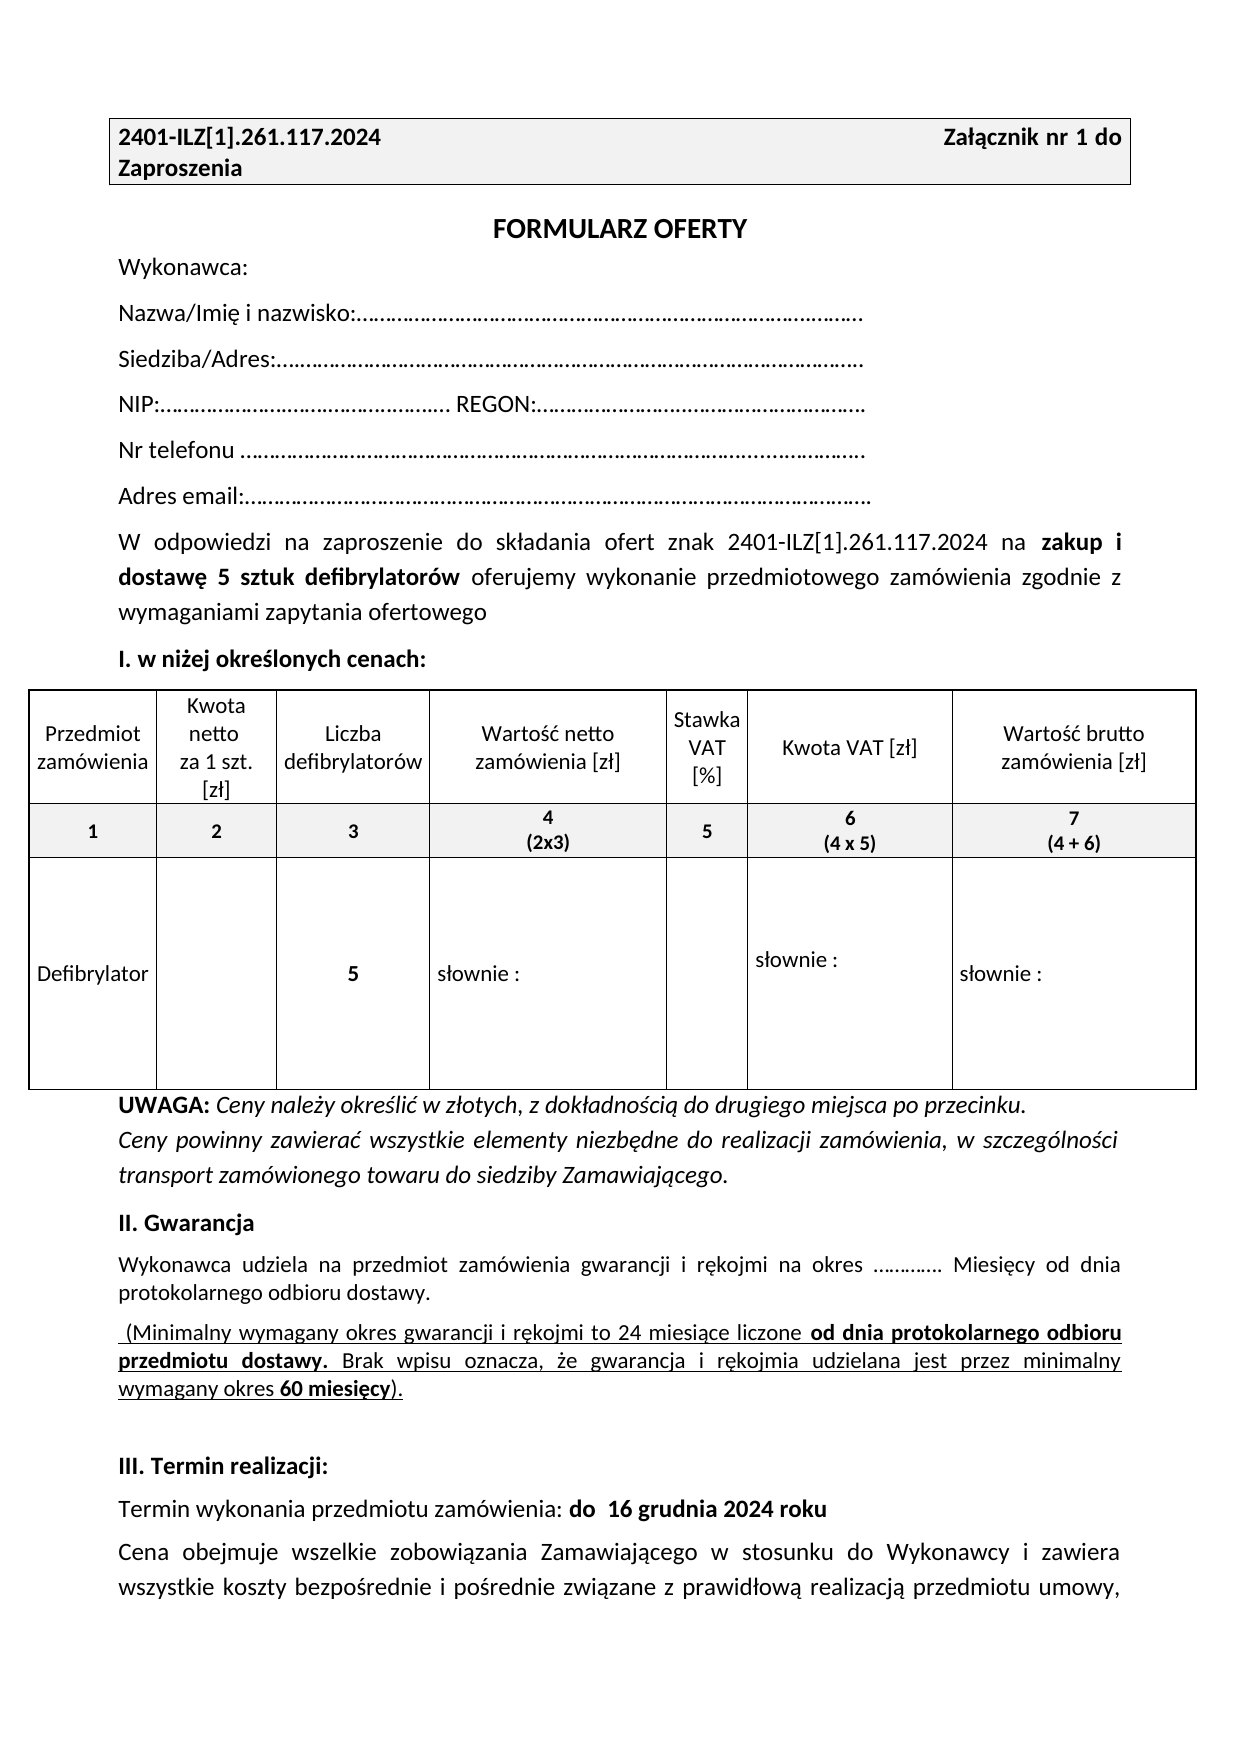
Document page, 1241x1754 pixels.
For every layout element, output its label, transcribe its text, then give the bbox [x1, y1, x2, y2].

table_cell 5 [667, 804, 747, 857]
table_cell Defibrylator [30, 858, 156, 1088]
table_cell słownie : [953, 858, 1195, 1088]
table_cell 7 (4 + 6) [953, 804, 1195, 857]
table_cell słownie : [430, 858, 666, 1088]
text UWAGA: Ceny należy określić w złotych, z dokładnością do drugiego miejsca po przecinku. [118, 1090, 1122, 1120]
text (Minimalny wymagany okres gwarancji i rękojmi to 24 miesiące liczone od dnia protokolarnego odbioru przedmiotu dostawy. Brak wpisu oznacza, że gwarancja i rękojmia udzielana jest przez minimalny wymagany okres 60 miesięcy). [118, 1372, 1122, 1403]
text FORMULARZ OFERTY [118, 210, 1122, 246]
table_header Wartość brutto zamówienia [zł] [953, 691, 1195, 803]
table_header Kwota VAT [zł] [748, 691, 952, 803]
table_header Kwota netto za 1 szt. [zł] [157, 691, 276, 803]
table_cell [667, 858, 747, 1088]
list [118, 1536, 1122, 1602]
table_header Liczba defibrylatorów [277, 691, 429, 803]
text Adres email:………………………………………………………………………………………………. [118, 480, 1122, 511]
text Ceny powinny zawierać wszystkie elementy niezbędne do realizacji zamówienia, w szczególności transport zamówionego towaru do siedziby Zamawiającego. [118, 1124, 1122, 1190]
table_cell 2 [157, 804, 276, 857]
text Wykonawca udziela na przedmiot zamówienia gwarancji i rękojmi na okres …………. Miesięcy od dnia protokolarnego odbioru dostawy. [118, 1250, 1122, 1306]
table_cell słownie : [748, 858, 952, 1088]
text Nr telefonu …………………………………………………………………………….......………….. [118, 434, 1122, 465]
table_header Wartość netto zamówienia [zł] [430, 691, 666, 803]
list w niżej określonych cenach: [118, 643, 1122, 674]
table_cell 5 [277, 858, 429, 1088]
table_cell 1 [30, 804, 156, 857]
text Siedziba/Adres:….…………………………………………………………………………………….. [118, 343, 1122, 373]
text 2401-ILZ[1].261.117.2024 Załącznik nr 1 do Zaproszenia [110, 119, 1130, 184]
text (Minimalny wymagany okres gwarancji i rękojmi to 24 miesiące liczone od dnia protokolarnego odbioru przedmiotu dostawy. Brak wpisu oznacza, że gwarancja i rękojmia udzielana jest przez minimalny wymagany okres 60 miesięcy). [118, 1318, 1122, 1343]
list Gwarancja [118, 1207, 1122, 1237]
text NIP:………………….…….………..…….… REGON:……………………..…………………………. [118, 388, 1122, 419]
table_cell [157, 858, 276, 1088]
text Wykonawca: [118, 251, 1122, 282]
text Nazwa/Imię i nazwisko:…………………………………………………………………….……… [118, 297, 1122, 328]
table_header Stawka VAT [%] [667, 691, 747, 803]
table_cell 3 [277, 804, 429, 857]
table_cell 4 (2x3) [430, 804, 666, 857]
text (Minimalny wymagany okres gwarancji i rękojmi to 24 miesiące liczone od dnia protokolarnego odbioru przedmiotu dostawy. Brak wpisu oznacza, że gwarancja i rękojmia udzielana jest przez minimalny wymagany okres 60 miesięcy). [118, 1344, 1122, 1371]
table_cell 6 (4 x 5) [748, 804, 952, 857]
text W odpowiedzi na zaproszenie do składania ofert znak 2401-ILZ[1].261.117.2024 na zakup i dostawę 5 sztuk defibrylatorów oferujemy wykonanie przedmiotowego zamówienia zgodnie z wymaganiami zapytania ofertowego [118, 526, 1122, 626]
table_header Przedmiot zamówienia [30, 691, 156, 803]
list Termin realizacji: [118, 1450, 1122, 1481]
text Termin wykonania przedmiotu zamówienia: do 16 grudnia 2024 roku [118, 1493, 1122, 1524]
